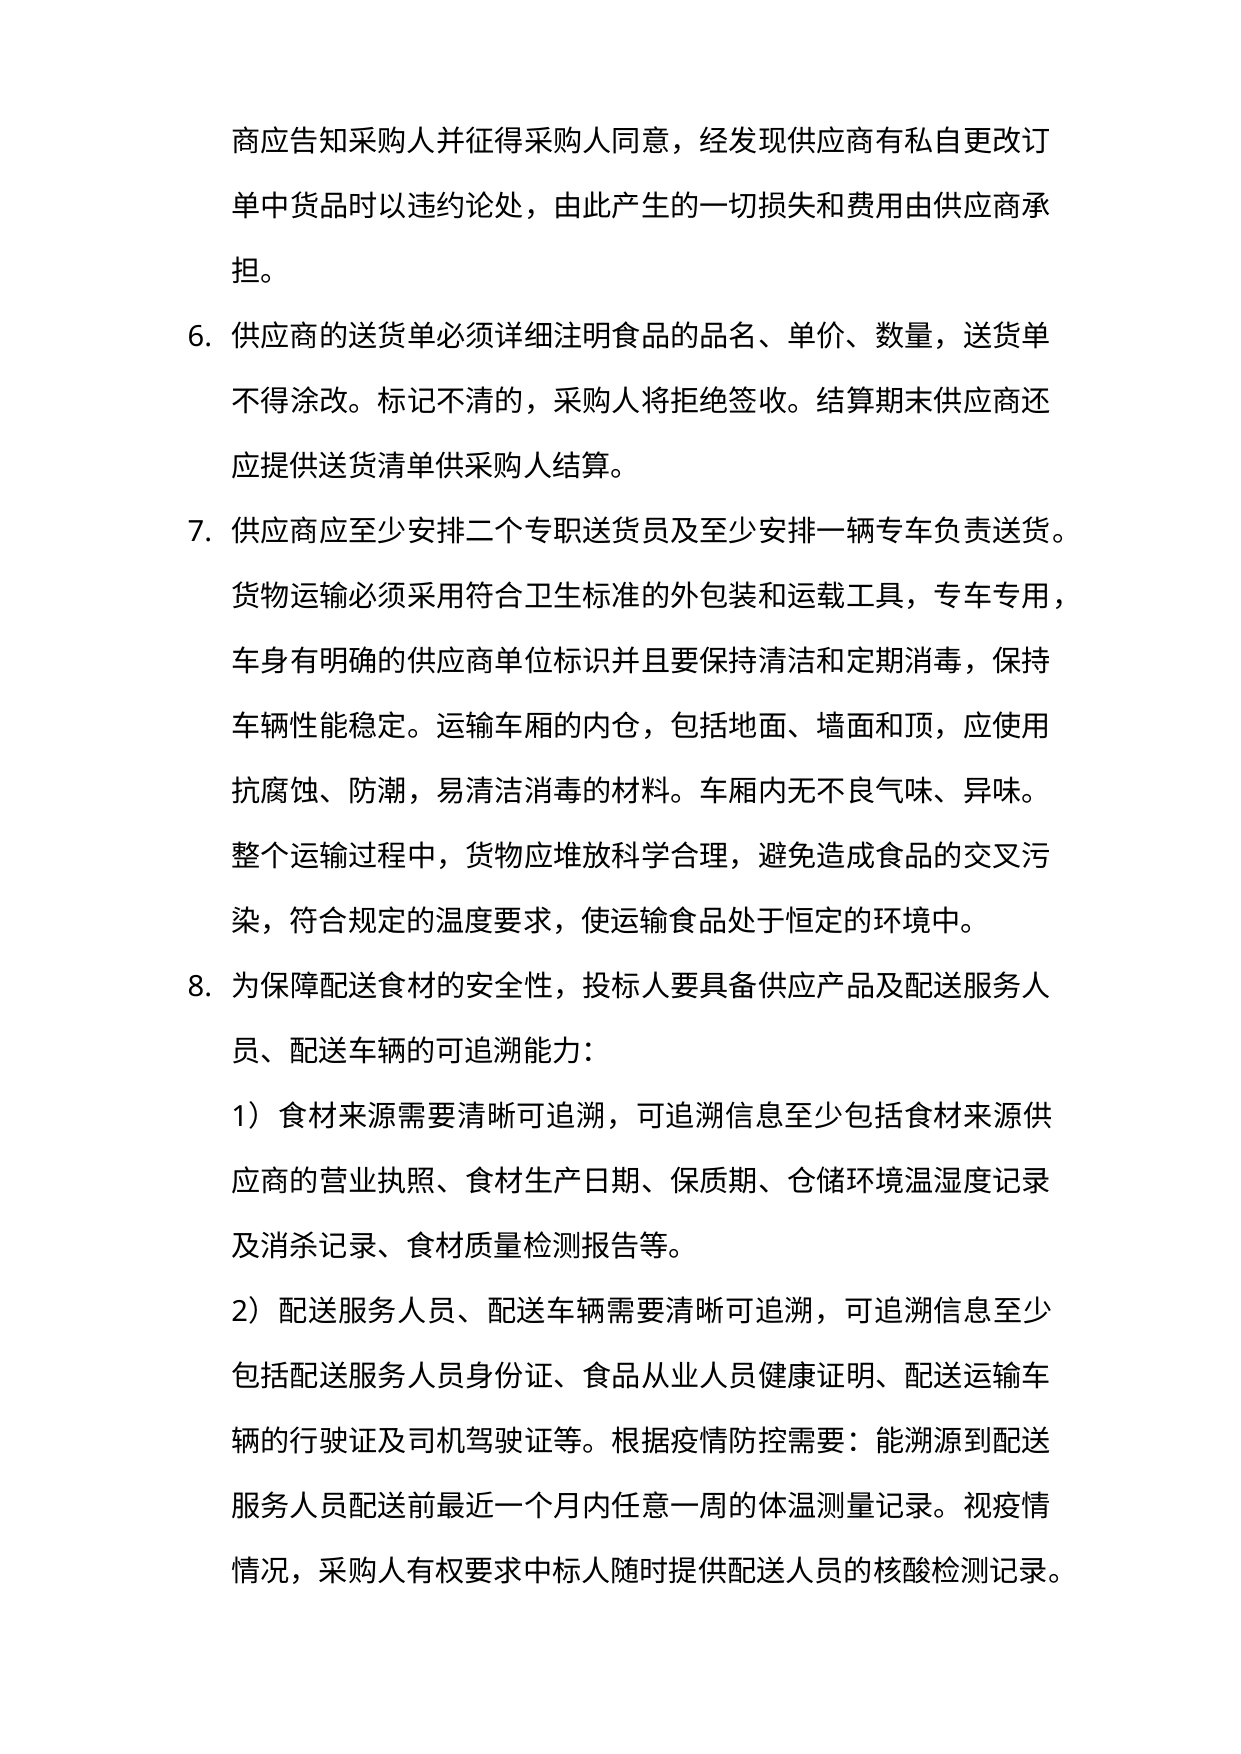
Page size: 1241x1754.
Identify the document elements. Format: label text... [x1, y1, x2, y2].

list 为保障配送食材的安全性，投标人要具备供应产品及配送服务人员、配送车辆的可追溯能力： [187, 951, 1053, 1081]
list 供应商的送货单必须详细注明食品的品名、单价、数量，送货单不得涂改。标记不清的，采购人将拒绝签收。结算期末供应商还应提供送货清单供采购人结算。 [187, 301, 1053, 496]
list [187, 106, 1053, 301]
list 供应商应至少安排二个专职送货员及至少安排一辆专车负责送货。货物运输必须采用符合卫生标准的外包装和运载工具，专车专用，车身有明确的供应商单位标识并且要保持清洁和定期消毒，保持车辆性能稳定。运输车厢的内仓，包括地面、墙面和顶，应使用抗腐蚀、防潮，易清洁消毒的材料。车厢内无不良气味、异味。整个运输过程中，货物应堆放科学合理，避免造成食品的交叉污染，符合规定的温度要求，使运输食品处于恒定的环境中。 [187, 496, 1053, 951]
list 1）食材来源需要清晰可追溯，可追溯信息至少包括食材来源供应商的营业执照、食材生产日期、保质期、仓储环境温湿度记录及消杀记录、食材质量检测报告等。 [231, 1081, 1053, 1276]
list 2）配送服务人员、配送车辆需要清晰可追溯，可追溯信息至少包括配送服务人员身份证、食品从业人员健康证明、配送运输车辆的行驶证及司机驾驶证等。根据疫情防控需要：能溯源到配送服务人员配送前最近一个月内任意一周的体温测量记录。视疫情情况，采购人有权要求中标人随时提供配送人员的核酸检测记录。 [231, 1276, 1053, 1601]
